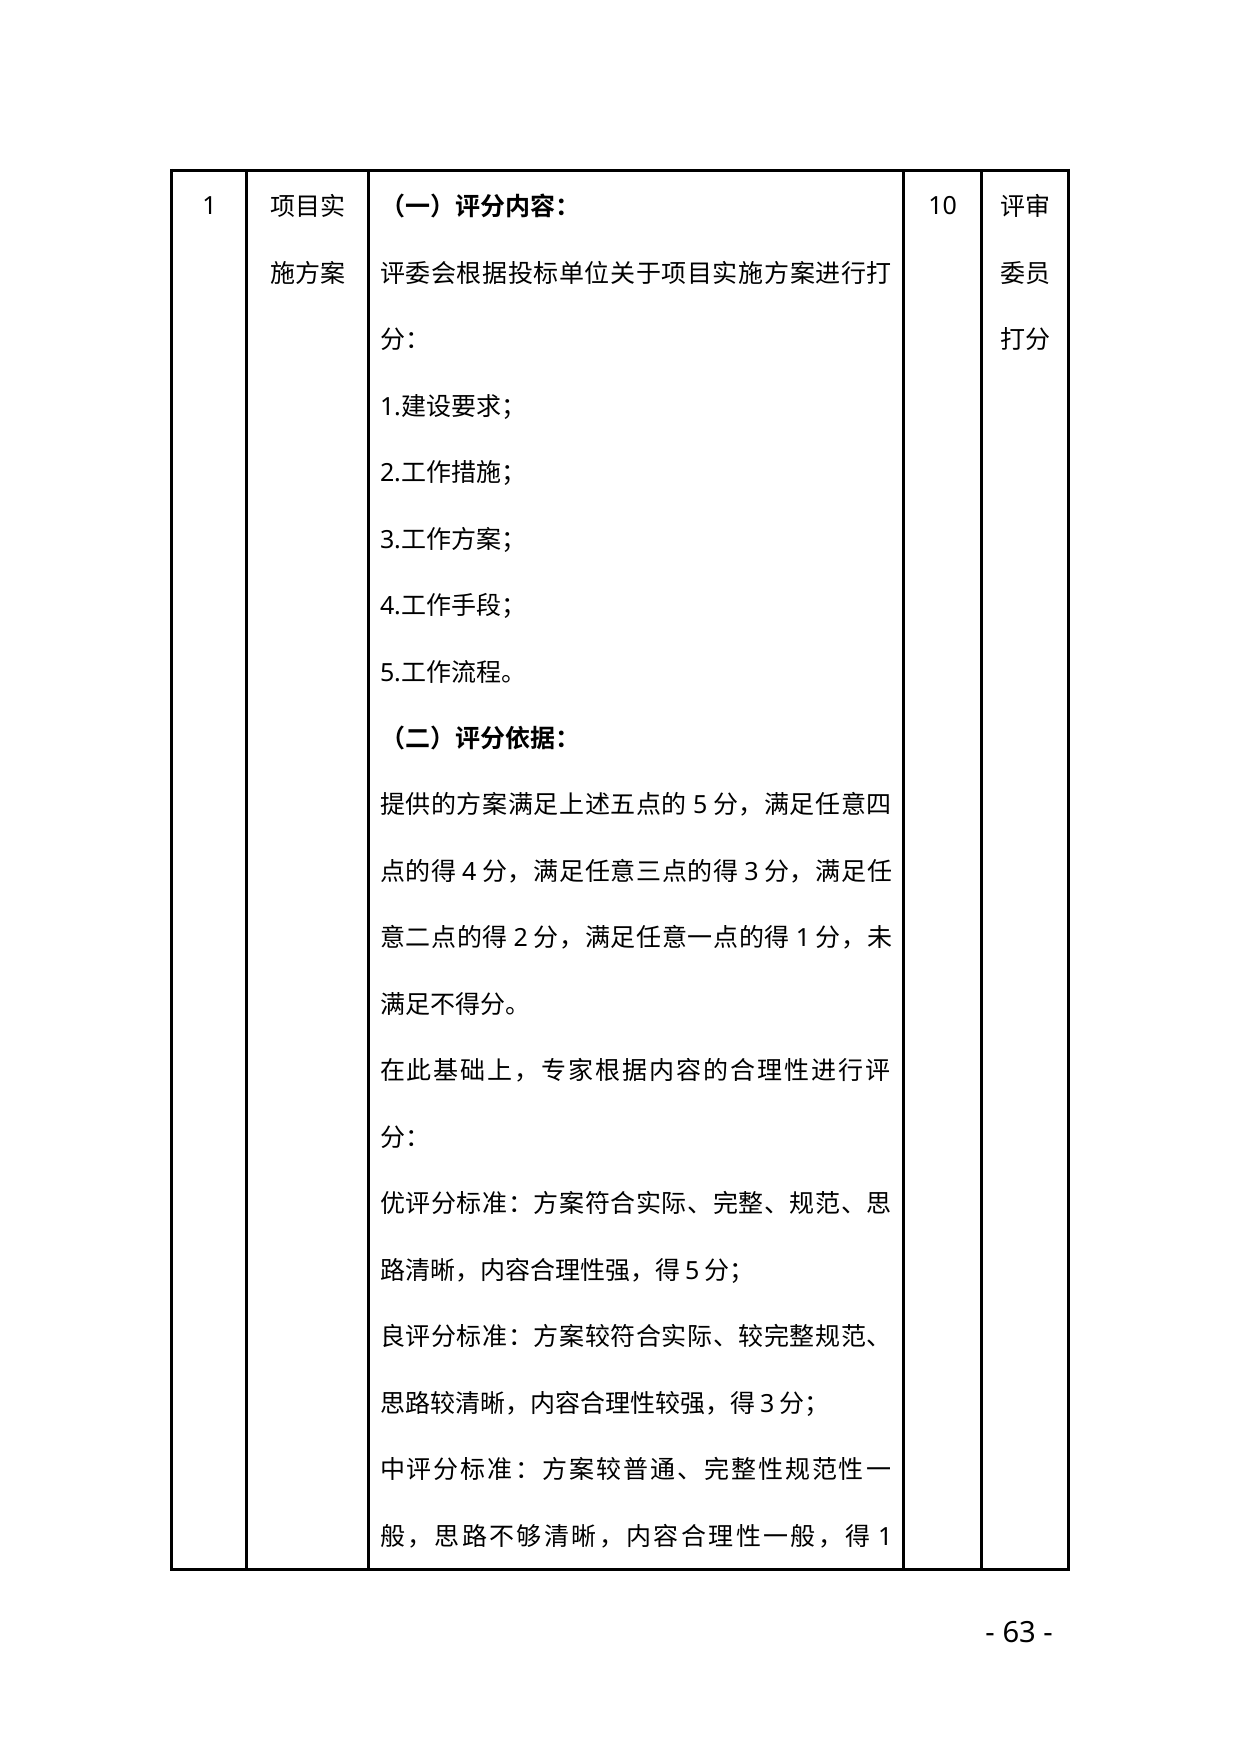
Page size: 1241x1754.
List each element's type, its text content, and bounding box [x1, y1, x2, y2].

table_cell 项目实施方案 [248, 172, 367, 1567]
table_cell 评审委员打分 [983, 172, 1067, 1567]
table_cell 1 [173, 172, 245, 1567]
table_cell 10 [905, 172, 980, 1567]
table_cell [370, 172, 902, 1567]
